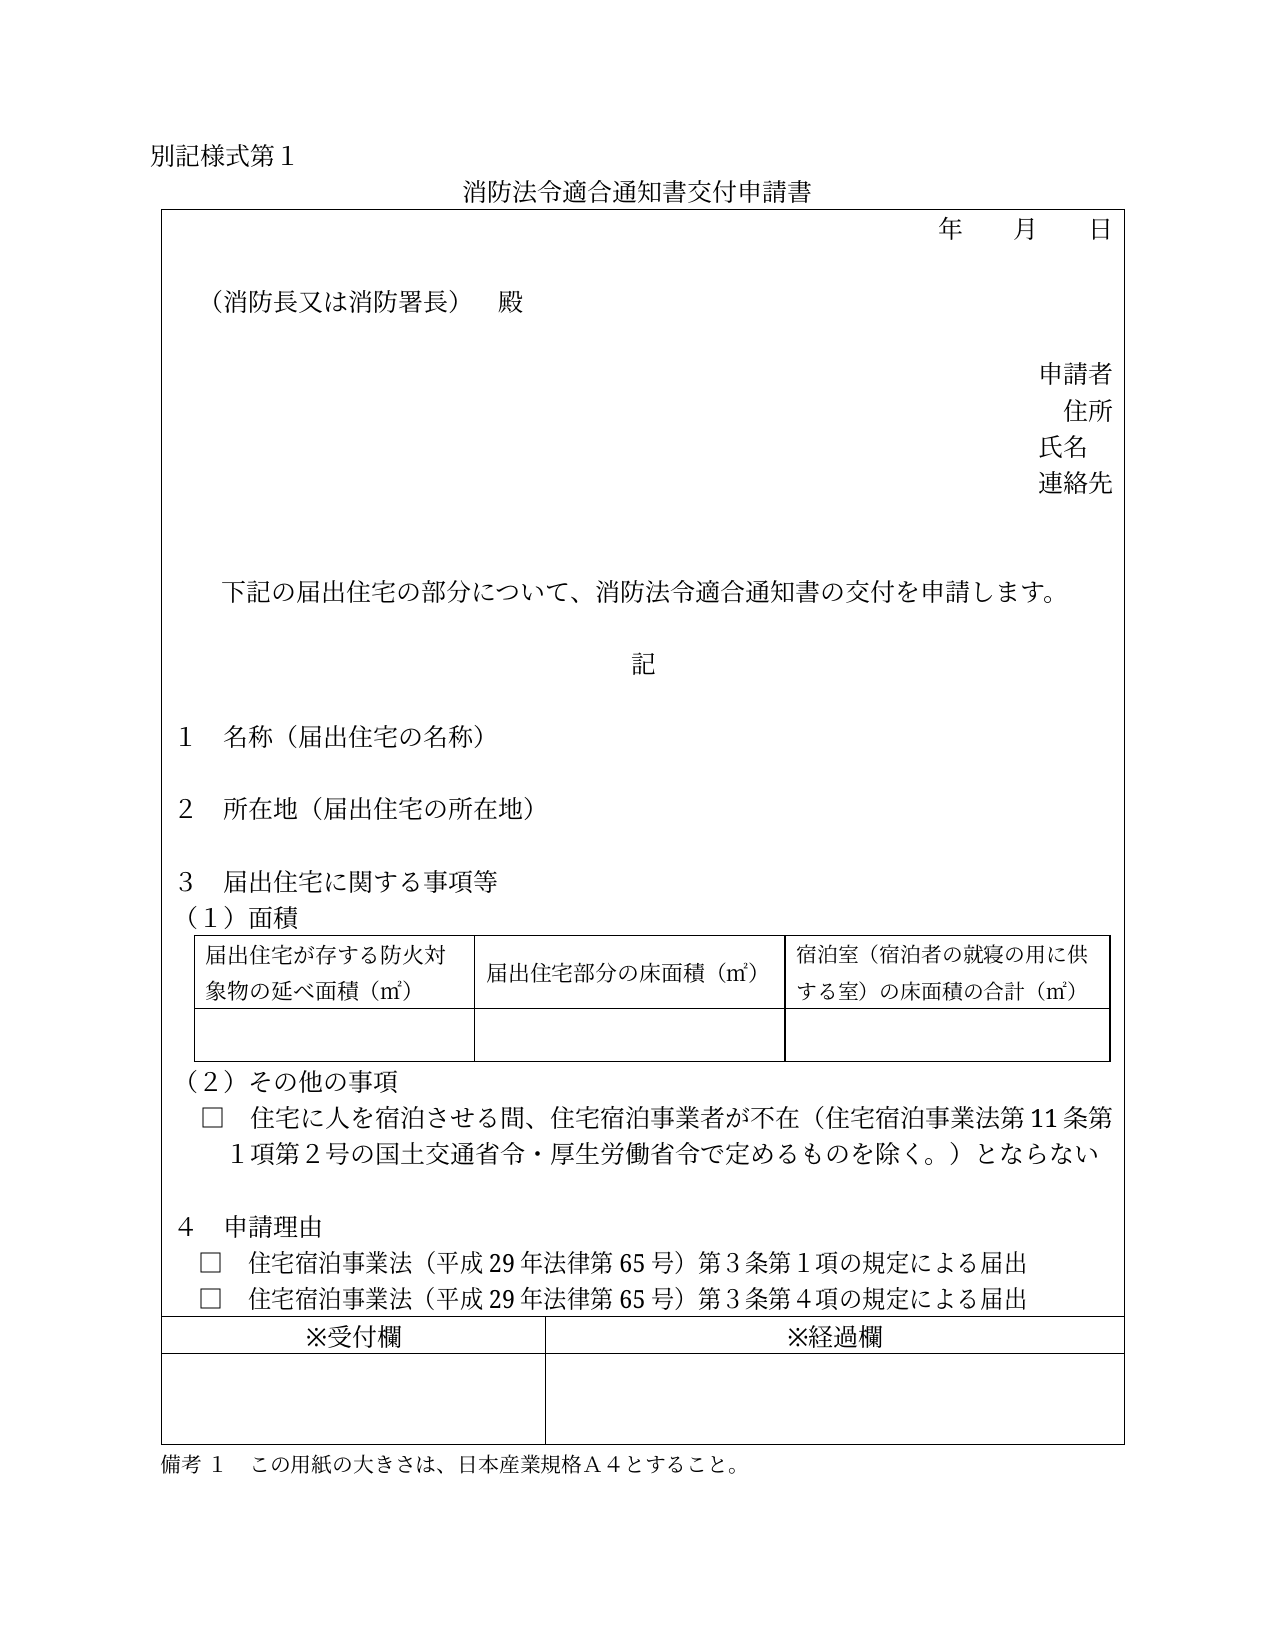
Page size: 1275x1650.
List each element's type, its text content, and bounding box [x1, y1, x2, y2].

table_header 年 月 日 （消防長又は消防署長） 殿 申請者 住所 氏名 連絡先 下記の届出住宅の部分について、消防法令適合通知書の交付を申請します。 記 １ 名称（届出住宅の名称） ２ 所在地（届出住宅の所在地） ３ 届出住宅に関する事項等 （１）面積 （２）その他の事項 □ 住宅に人を宿泊させる間、住宅宿泊事業者が不在（住宅宿泊事業法第11条第１項第２号の国土交通省令・厚生労働省令で定めるものを除く。）とならない ４ 申請理由 □ 住宅宿泊事業法（平成29年法律第65号）第３条第１項の規定による届出 □ 住宅宿泊事業法（平成29年法律第65号）第３条第４項の規定による届出 [162, 210, 1124, 1316]
table_cell ※受付欄 [162, 1317, 545, 1353]
text 別記様式第１ [150, 136, 1125, 172]
text 備考 １ この用紙の大きさは、日本産業規格Ａ４とすること。 [150, 1445, 1125, 1482]
table_cell [546, 1354, 1124, 1444]
table_cell [162, 1354, 545, 1444]
text 消防法令適合通知書交付申請書 [150, 172, 1125, 209]
table_cell ※経過欄 [546, 1317, 1124, 1353]
